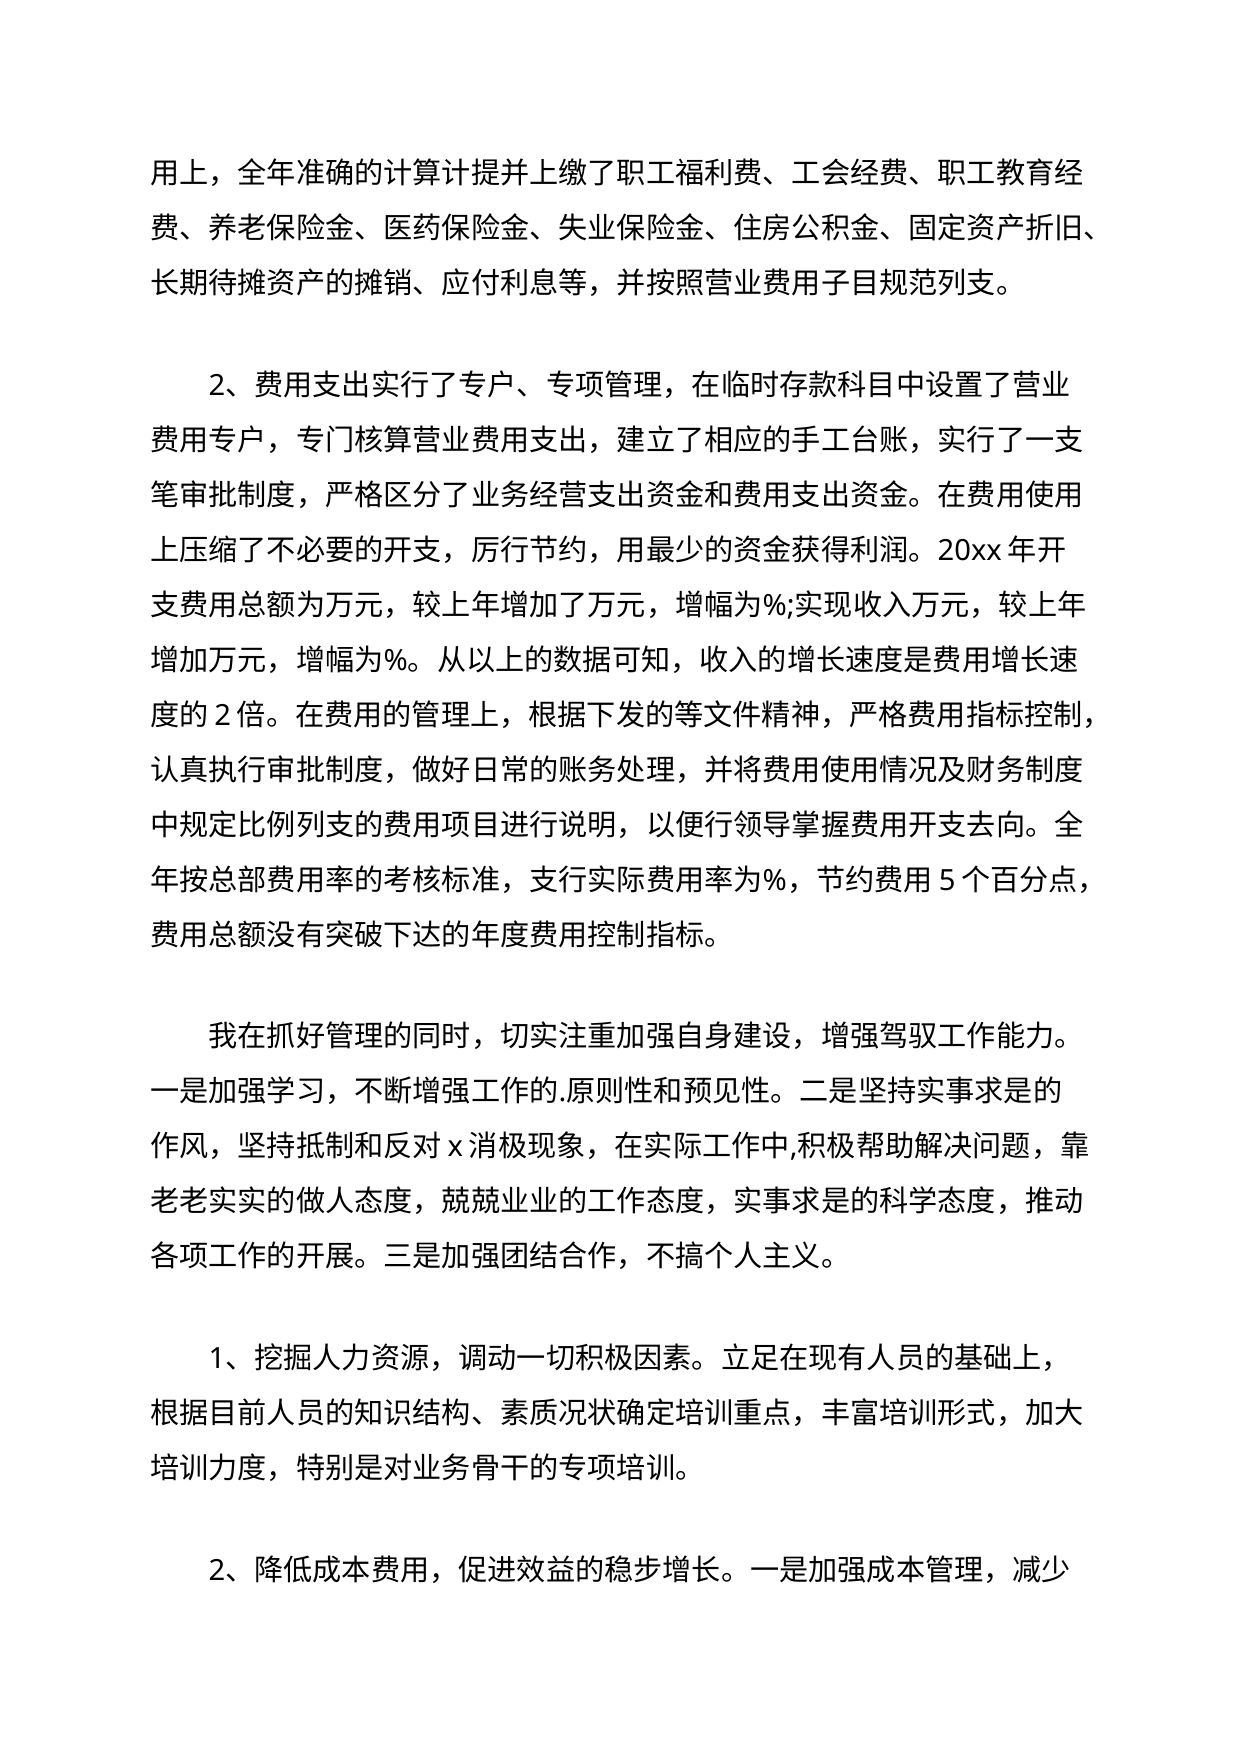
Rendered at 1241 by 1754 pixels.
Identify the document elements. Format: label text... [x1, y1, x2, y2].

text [150, 150, 1090, 302]
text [150, 1546, 1090, 1588]
text 我在抓好管理的同时，切实注重加强自身建设，增强驾驭工作能力。一是加强学习，不断增强工作的.原则性和预见性。二是坚持实事求是的作风，坚持抵制和反对x消极现象，在实际工作中,积极帮助解决问题，靠老老实实的做人态度，兢兢业业的工作态度，实事求是的科学态度，推动各项工作的开展。三是加强团结合作，不搞个人主义。 [150, 1013, 1090, 1275]
text 1、挖掘人力资源，调动一切积极因素。立足在现有人员的基础上，根据目前人员的知识结构、素质况状确定培训重点，丰富培训形式，加大培训力度，特别是对业务骨干的专项培训。 [150, 1334, 1090, 1487]
text 2、费用支出实行了专户、专项管理，在临时存款科目中设置了营业费用专户，专门核算营业费用支出，建立了相应的手工台账，实行了一支笔审批制度，严格区分了业务经营支出资金和费用支出资金。在费用使用上压缩了不必要的开支，厉行节约，用最少的资金获得利润。20xx年开支费用总额为万元，较上年增加了万元，增幅为%;实现收入万元，较上年增加万元，增幅为%。从以上的数据可知，收入的增长速度是费用增长速度的2倍。在费用的管理上，根据下发的等文件精神，严格费用指标控制，认真执行审批制度，做好日常的账务处理，并将费用使用情况及财务制度中规定比例列支的费用项目进行说明，以便行领导掌握费用开支去向。全年按总部费用率的考核标准，支行实际费用率为%，节约费用5个百分点，费用总额没有突破下达的年度费用控制指标。 [150, 362, 1090, 953]
